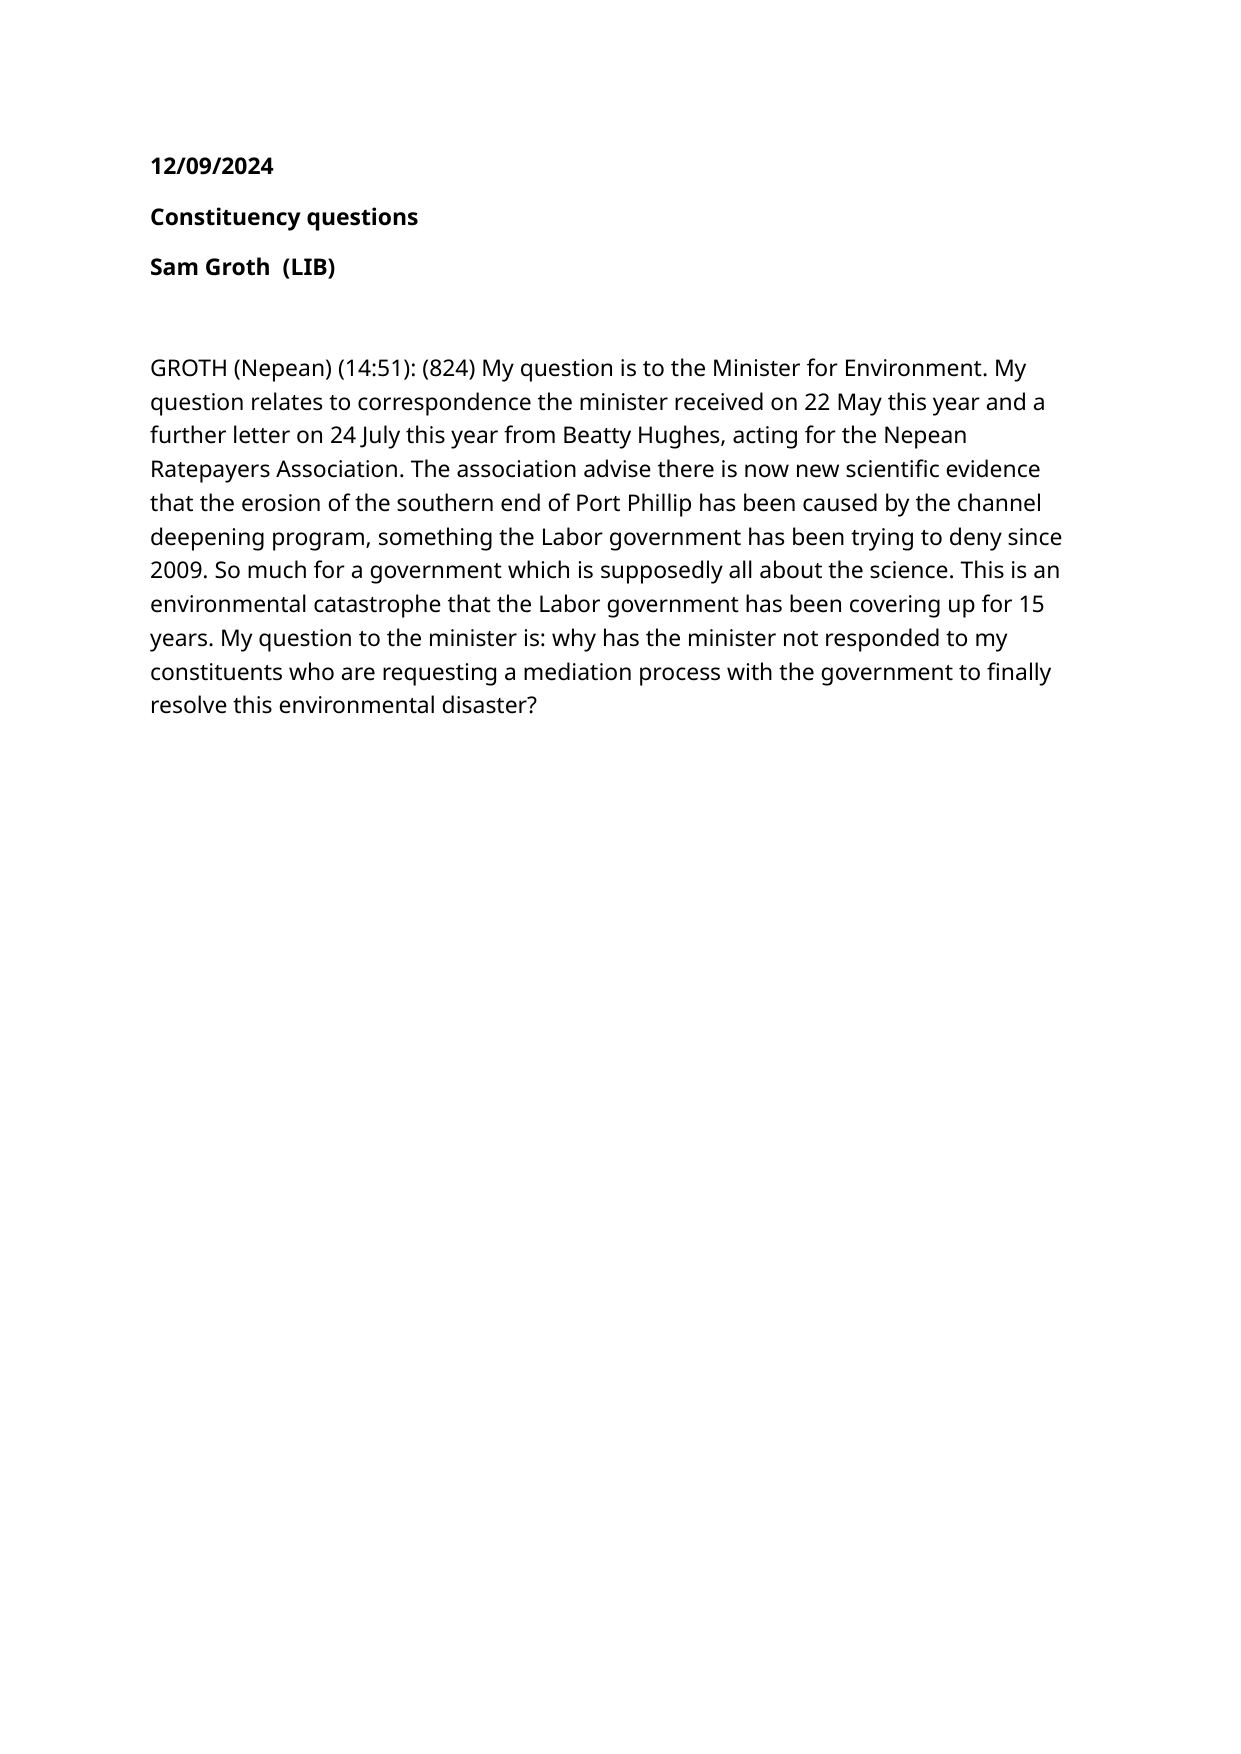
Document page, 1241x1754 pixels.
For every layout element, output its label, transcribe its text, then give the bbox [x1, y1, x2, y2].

text Constituency questions [150, 200, 1090, 232]
text 12/09/2024 [150, 150, 1090, 181]
text GROTH (Nepean) (14:51): (824) My question is to the Minister for Environment. My question relates to correspondence the minister received on 22 May this year and a further letter on 24 July this year from Beatty Hughes, acting for the Nepean Ratepayers Association. The association advise there is now new scientific evidence that the erosion of the southern end of Port Phillip has been caused by the channel deepening program, something the Labor government has been trying to deny since 2009. So much for a government which is supposedly all about the science. This is an environmental catastrophe that the Labor government has been covering up for 15 years. My question to the minister is: why has the minister not responded to my constituents who are requesting a mediation process with the government to finally resolve this environmental disaster? [150, 352, 1090, 720]
text Sam Groth (LIB) [150, 251, 1090, 282]
